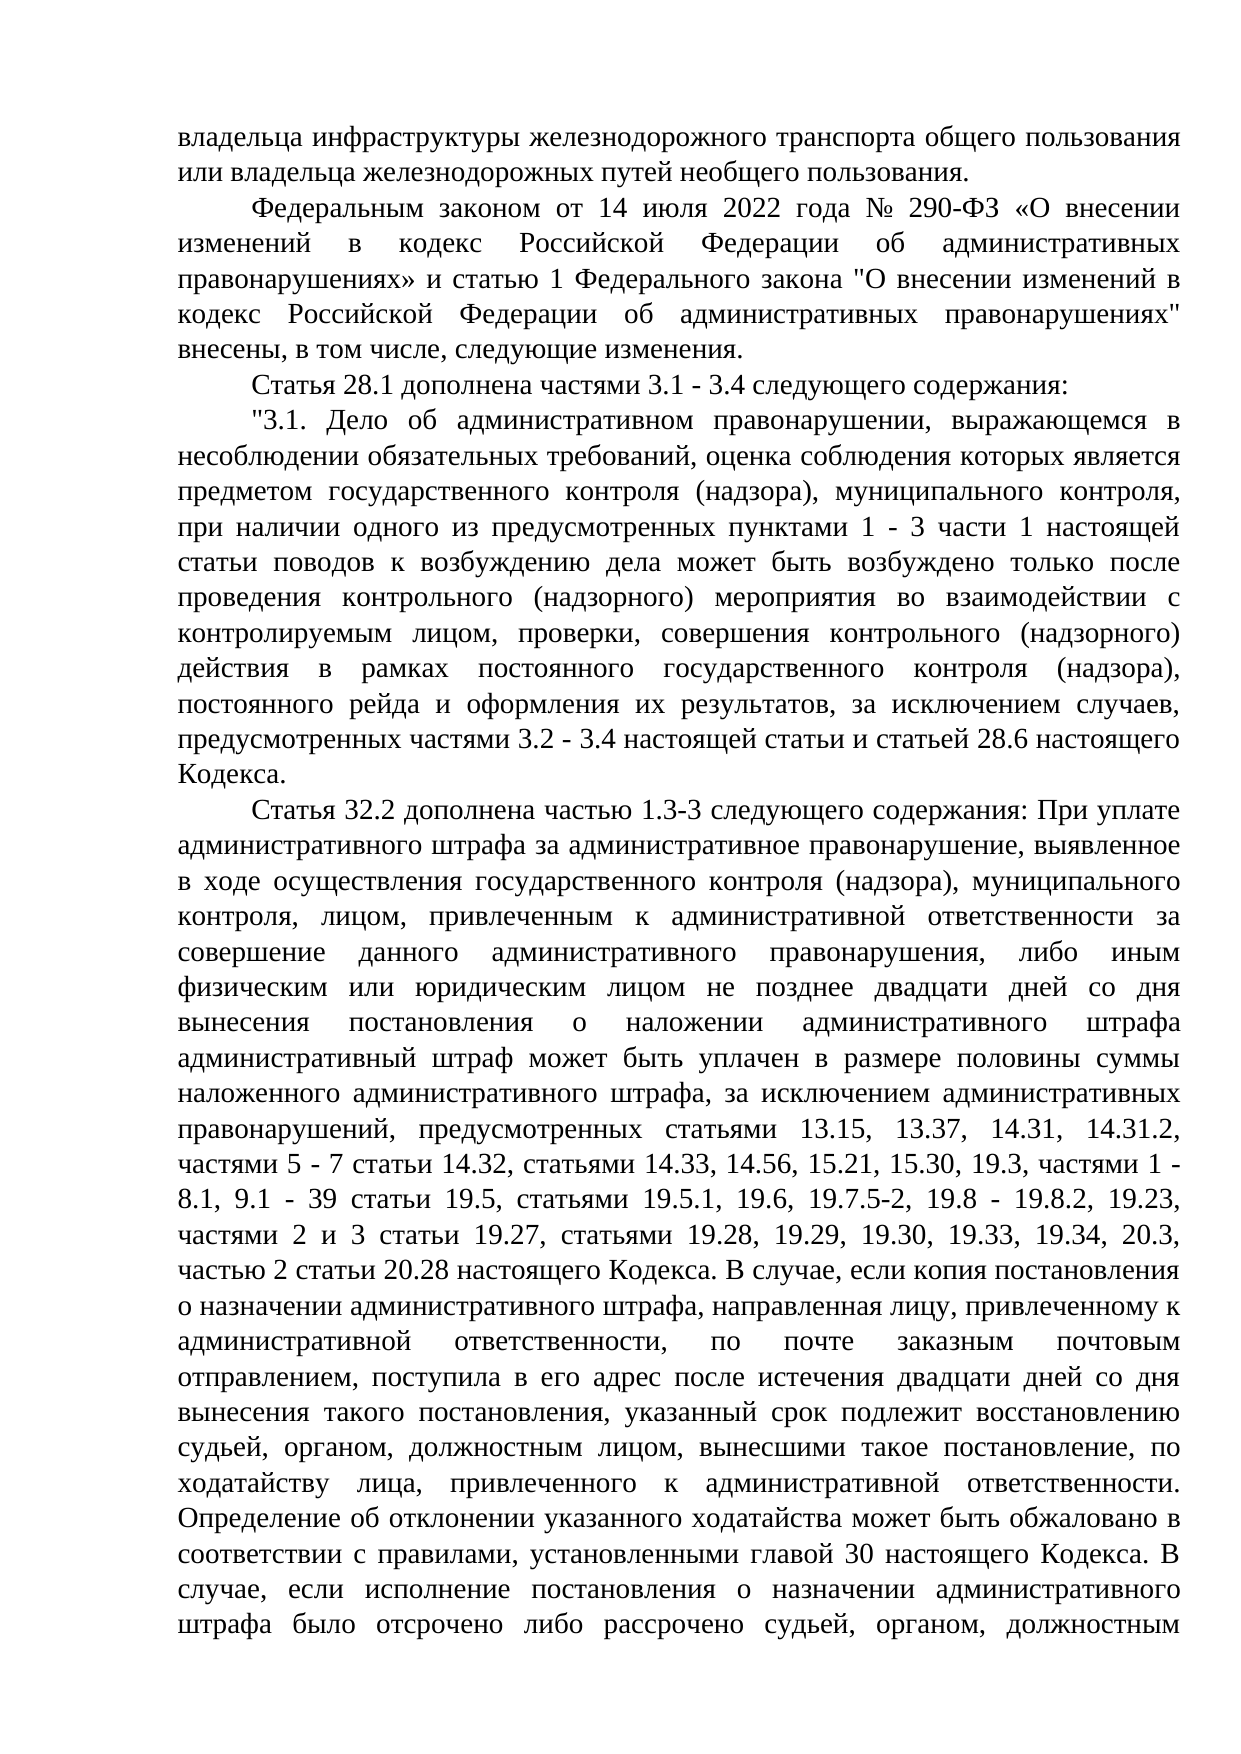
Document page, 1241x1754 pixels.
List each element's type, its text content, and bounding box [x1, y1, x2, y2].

text Статья 28.1 дополнена частями 3.1 - 3.4 следующего содержания: [177, 366, 1181, 401]
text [177, 118, 1181, 189]
text "3.1. Дело об административном правонарушении, выражающемся в несоблюдении обязательных требований, оценка соблюдения которых является предметом государственного контроля (надзора), муниципального контроля, при наличии одного из предусмотренных пунктами 1 - 3 части 1 настоящей статьи поводов к возбуждению дела может быть возбуждено только после проведения контрольного (надзорного) мероприятия во взаимодействии с контролируемым лицом, проверки, совершения контрольного (надзорного) действия в рамках постоянного государственного контроля (надзора), постоянного рейда и оформления их результатов, за исключением случаев, предусмотренных частями 3.2 - 3.4 настоящей статьи и статьей 28.6 настоящего Кодекса. [177, 401, 1181, 791]
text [177, 791, 1181, 1641]
text Федеральным законом от 14 июля 2022 года № 290-ФЗ «О внесении изменений в кодекс Российской Федерации об административных правонарушениях» и статью 1 Федерального закона "О внесении изменений в кодекс Российской Федерации об административных правонарушениях" внесены, в том числе, следующие изменения. [177, 189, 1181, 366]
